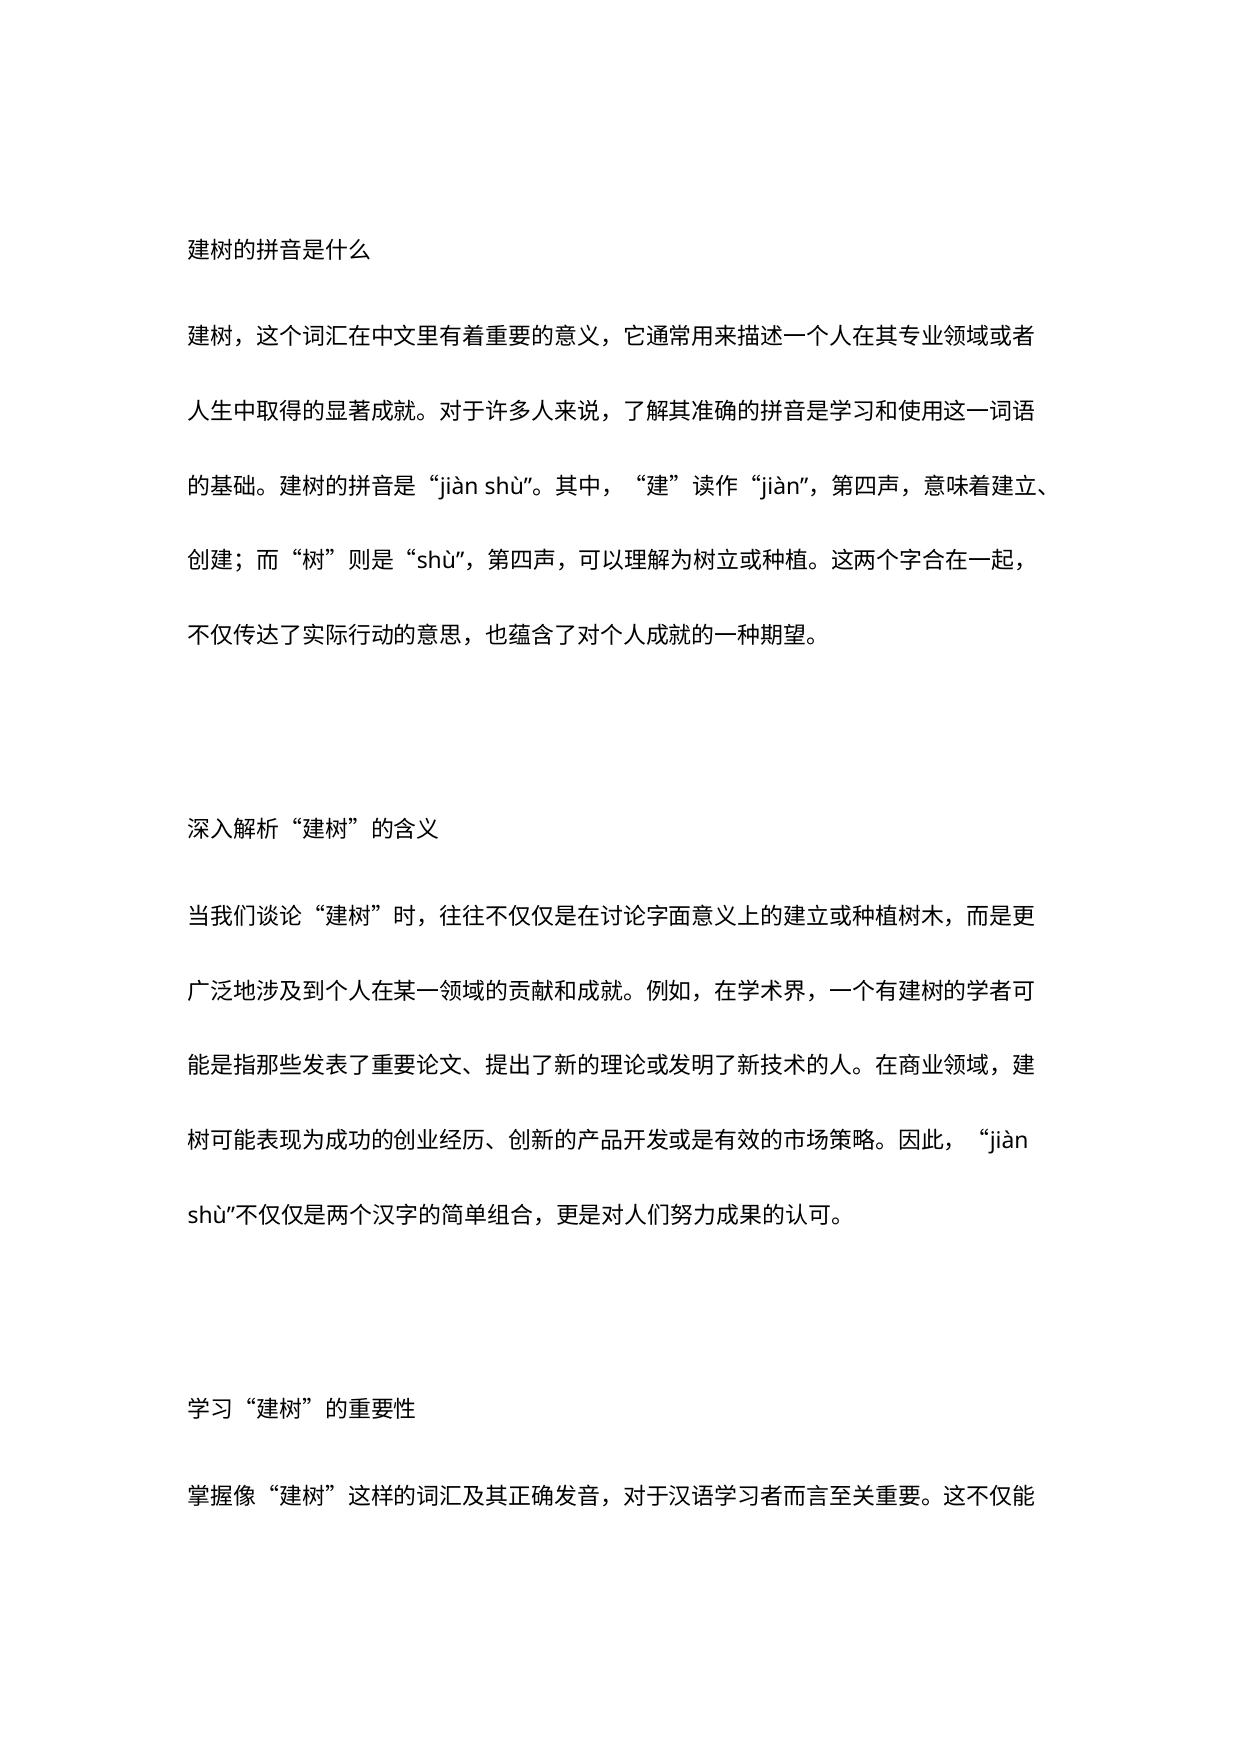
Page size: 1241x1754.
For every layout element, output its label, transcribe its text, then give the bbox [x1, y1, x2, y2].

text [187, 1462, 1053, 1527]
text 当我们谈论“建树”时，往往不仅仅是在讨论字面意义上的建立或种植树木，而是更广泛地涉及到个人在某一领域的贡献和成就。例如，在学术界，一个有建树的学者可能是指那些发表了重要论文、提出了新的理论或发明了新技术的人。在商业领域，建树可能表现为成功的创业经历、创新的产品开发或是有效的市场策略。因此，“jiàn shù”不仅仅是两个汉字的简单组合，更是对人们努力成果的认可。 [187, 882, 1053, 1246]
text 学习“建树”的重要性 [187, 1375, 1053, 1440]
text 建树，这个词汇在中文里有着重要的意义，它通常用来描述一个人在其专业领域或者人生中取得的显著成就。对于许多人来说，了解其准确的拼音是学习和使用这一词语的基础。建树的拼音是“jiàn shù”。其中，“建”读作“jiàn”，第四声，意味着建立、创建；而“树”则是“shù”，第四声，可以理解为树立或种植。这两个字合在一起，不仅传达了实际行动的意思，也蕴含了对个人成就的一种期望。 [187, 302, 1053, 666]
text 深入解析“建树”的含义 [187, 795, 1053, 860]
text 建树的拼音是什么 [187, 216, 1053, 281]
